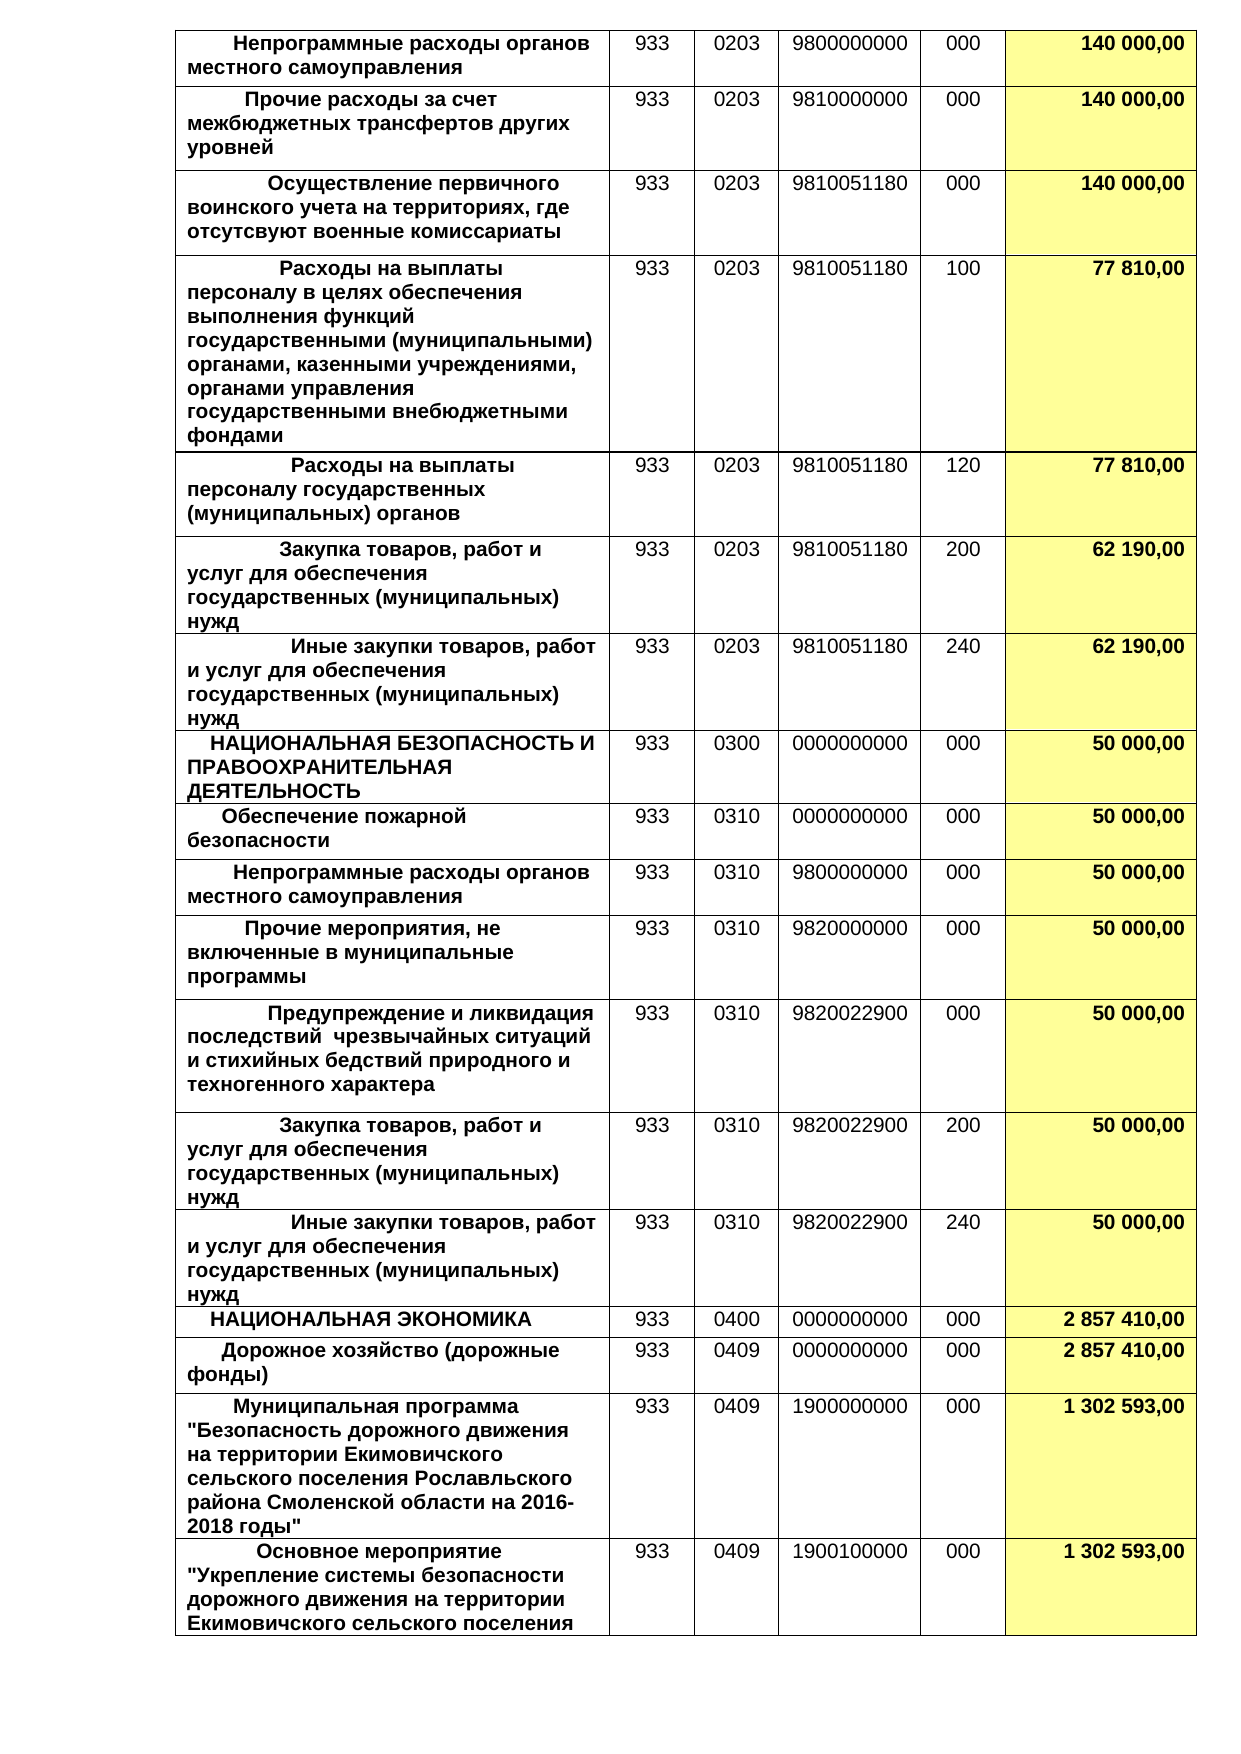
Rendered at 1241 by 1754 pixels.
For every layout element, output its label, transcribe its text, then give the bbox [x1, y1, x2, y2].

table_cell 0203 [695, 171, 778, 254]
table_cell 9820000000 [779, 916, 920, 999]
table_cell 000 [921, 860, 1005, 915]
table_cell 0310 [695, 1000, 778, 1112]
table_cell 0409 [695, 1338, 778, 1393]
table_cell 000 [921, 1539, 1005, 1635]
table_cell 50 000,00 [1006, 916, 1196, 999]
table_cell 50 000,00 [1006, 731, 1196, 802]
table_cell 140 000,00 [1006, 87, 1196, 170]
table_cell 933 [610, 860, 694, 915]
table_cell 0310 [695, 804, 778, 859]
table_cell 50 000,00 [1006, 1210, 1196, 1306]
table_cell 9820022900 [779, 1210, 920, 1306]
table_cell 000 [921, 1394, 1005, 1538]
table_cell 000 [921, 916, 1005, 999]
table_cell 9810051180 [779, 453, 920, 536]
table_cell Осуществление первичного воинского учета на территориях, где отсутсвуют военные комиссариаты [176, 171, 609, 254]
table_cell 000 [921, 1000, 1005, 1112]
table_cell 200 [921, 537, 1005, 633]
table_cell 9820022900 [779, 1113, 920, 1209]
table_cell 0203 [695, 31, 778, 86]
table_cell Муниципальная программа "Безопасность дорожного движения на территории Екимовичского сельского поселения Рославльского района Смоленской области на 2016-2018 годы" [176, 1394, 609, 1538]
table_cell 120 [921, 453, 1005, 536]
table_cell 1900100000 [779, 1539, 920, 1635]
table_cell 50 000,00 [1006, 1000, 1196, 1112]
table_cell 9800000000 [779, 31, 920, 86]
table_cell Расходы на выплаты персоналу государственных (муниципальных) органов [176, 453, 609, 536]
table_cell 933 [610, 453, 694, 536]
table_cell 50 000,00 [1006, 860, 1196, 915]
table_cell 0000000000 [779, 731, 920, 802]
table_cell 0000000000 [779, 1307, 920, 1337]
table_cell 9810000000 [779, 87, 920, 170]
table_cell 0409 [695, 1394, 778, 1538]
table_cell 1 302 593,00 [1006, 1539, 1196, 1635]
table_cell Расходы на выплаты персоналу в целях обеспечения выполнения функций государственными (муниципальными) органами, казенными учреждениями, органами управления государственными внебюджетными фондами [176, 256, 609, 451]
table_cell 0300 [695, 731, 778, 802]
table_cell Закупка товаров, работ и услуг для обеспечения государственных (муниципальных) нужд [176, 1113, 609, 1209]
table_cell 0310 [695, 916, 778, 999]
table_cell 9810051180 [779, 171, 920, 254]
table_cell 140 000,00 [1006, 31, 1196, 86]
table_cell 933 [610, 804, 694, 859]
table_cell 9810051180 [779, 256, 920, 451]
table_cell 140 000,00 [1006, 171, 1196, 254]
table_cell Обеспечение пожарной безопасности [176, 804, 609, 859]
table_cell 9810051180 [779, 537, 920, 633]
table_cell 62 190,00 [1006, 634, 1196, 729]
table_cell 933 [610, 1307, 694, 1337]
table_cell Прочие мероприятия, не включенные в муниципальные программы [176, 916, 609, 999]
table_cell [176, 1539, 609, 1635]
table_cell 933 [610, 1338, 694, 1393]
table_cell Дорожное хозяйство (дорожные фонды) [176, 1338, 609, 1393]
table_cell 0400 [695, 1307, 778, 1337]
table_cell 9820022900 [779, 1000, 920, 1112]
table_cell Прочие расходы за счет межбюджетных трансфертов других уровней [176, 87, 609, 170]
table_cell 0000000000 [779, 1338, 920, 1393]
table_cell Непрограммные расходы органов местного самоуправления [176, 31, 609, 86]
table_cell Закупка товаров, работ и услуг для обеспечения государственных (муниципальных) нужд [176, 537, 609, 633]
table_cell 933 [610, 731, 694, 802]
table_cell НАЦИОНАЛЬНАЯ ЭКОНОМИКА [176, 1307, 609, 1337]
table_cell 62 190,00 [1006, 537, 1196, 633]
table_cell 0203 [695, 537, 778, 633]
table_cell 933 [610, 171, 694, 254]
table_cell 933 [610, 31, 694, 86]
table_cell 0000000000 [779, 804, 920, 859]
table_cell 000 [921, 731, 1005, 802]
table_cell 933 [610, 87, 694, 170]
table_cell 0203 [695, 256, 778, 451]
table_cell 9800000000 [779, 860, 920, 915]
table_cell 240 [921, 1210, 1005, 1306]
table_cell 0203 [695, 87, 778, 170]
table_cell Предупреждение и ликвидация последствий чрезвычайных ситуаций и стихийных бедствий природного и техногенного характера [176, 1000, 609, 1112]
table_cell Иные закупки товаров, работ и услуг для обеспечения государственных (муниципальных) нужд [176, 1210, 609, 1306]
table_cell 77 810,00 [1006, 453, 1196, 536]
table_cell 0310 [695, 1113, 778, 1209]
table_cell 933 [610, 1000, 694, 1112]
table_cell 77 810,00 [1006, 256, 1196, 451]
table_cell 933 [610, 1394, 694, 1538]
table_cell 200 [921, 1113, 1005, 1209]
table_cell НАЦИОНАЛЬНАЯ БЕЗОПАСНОСТЬ И ПРАВООХРАНИТЕЛЬНАЯ ДЕЯТЕЛЬНОСТЬ [176, 731, 609, 802]
table_cell 50 000,00 [1006, 1113, 1196, 1209]
table_cell 933 [610, 1210, 694, 1306]
table_cell 000 [921, 1307, 1005, 1337]
table_cell 000 [921, 87, 1005, 170]
table_cell 100 [921, 256, 1005, 451]
table_cell 000 [921, 804, 1005, 859]
table_cell 000 [921, 1338, 1005, 1393]
table_cell 9810051180 [779, 634, 920, 729]
table_cell 933 [610, 1539, 694, 1635]
table_cell 2 857 410,00 [1006, 1307, 1196, 1337]
table_cell 933 [610, 634, 694, 729]
table_cell 933 [610, 1113, 694, 1209]
table_cell 0203 [695, 634, 778, 729]
table_cell 1 302 593,00 [1006, 1394, 1196, 1538]
table_cell 0203 [695, 453, 778, 536]
table_cell 933 [610, 256, 694, 451]
table_cell 000 [921, 171, 1005, 254]
table_cell 0409 [695, 1539, 778, 1635]
table_cell 0310 [695, 860, 778, 915]
table_cell 240 [921, 634, 1005, 729]
table_cell 1900000000 [779, 1394, 920, 1538]
table_cell Непрограммные расходы органов местного самоуправления [176, 860, 609, 915]
table_cell Иные закупки товаров, работ и услуг для обеспечения государственных (муниципальных) нужд [176, 634, 609, 729]
table_cell 50 000,00 [1006, 804, 1196, 859]
table_cell 0310 [695, 1210, 778, 1306]
table_cell 933 [610, 916, 694, 999]
table_cell 000 [921, 31, 1005, 86]
table_cell 2 857 410,00 [1006, 1338, 1196, 1393]
table_cell 933 [610, 537, 694, 633]
